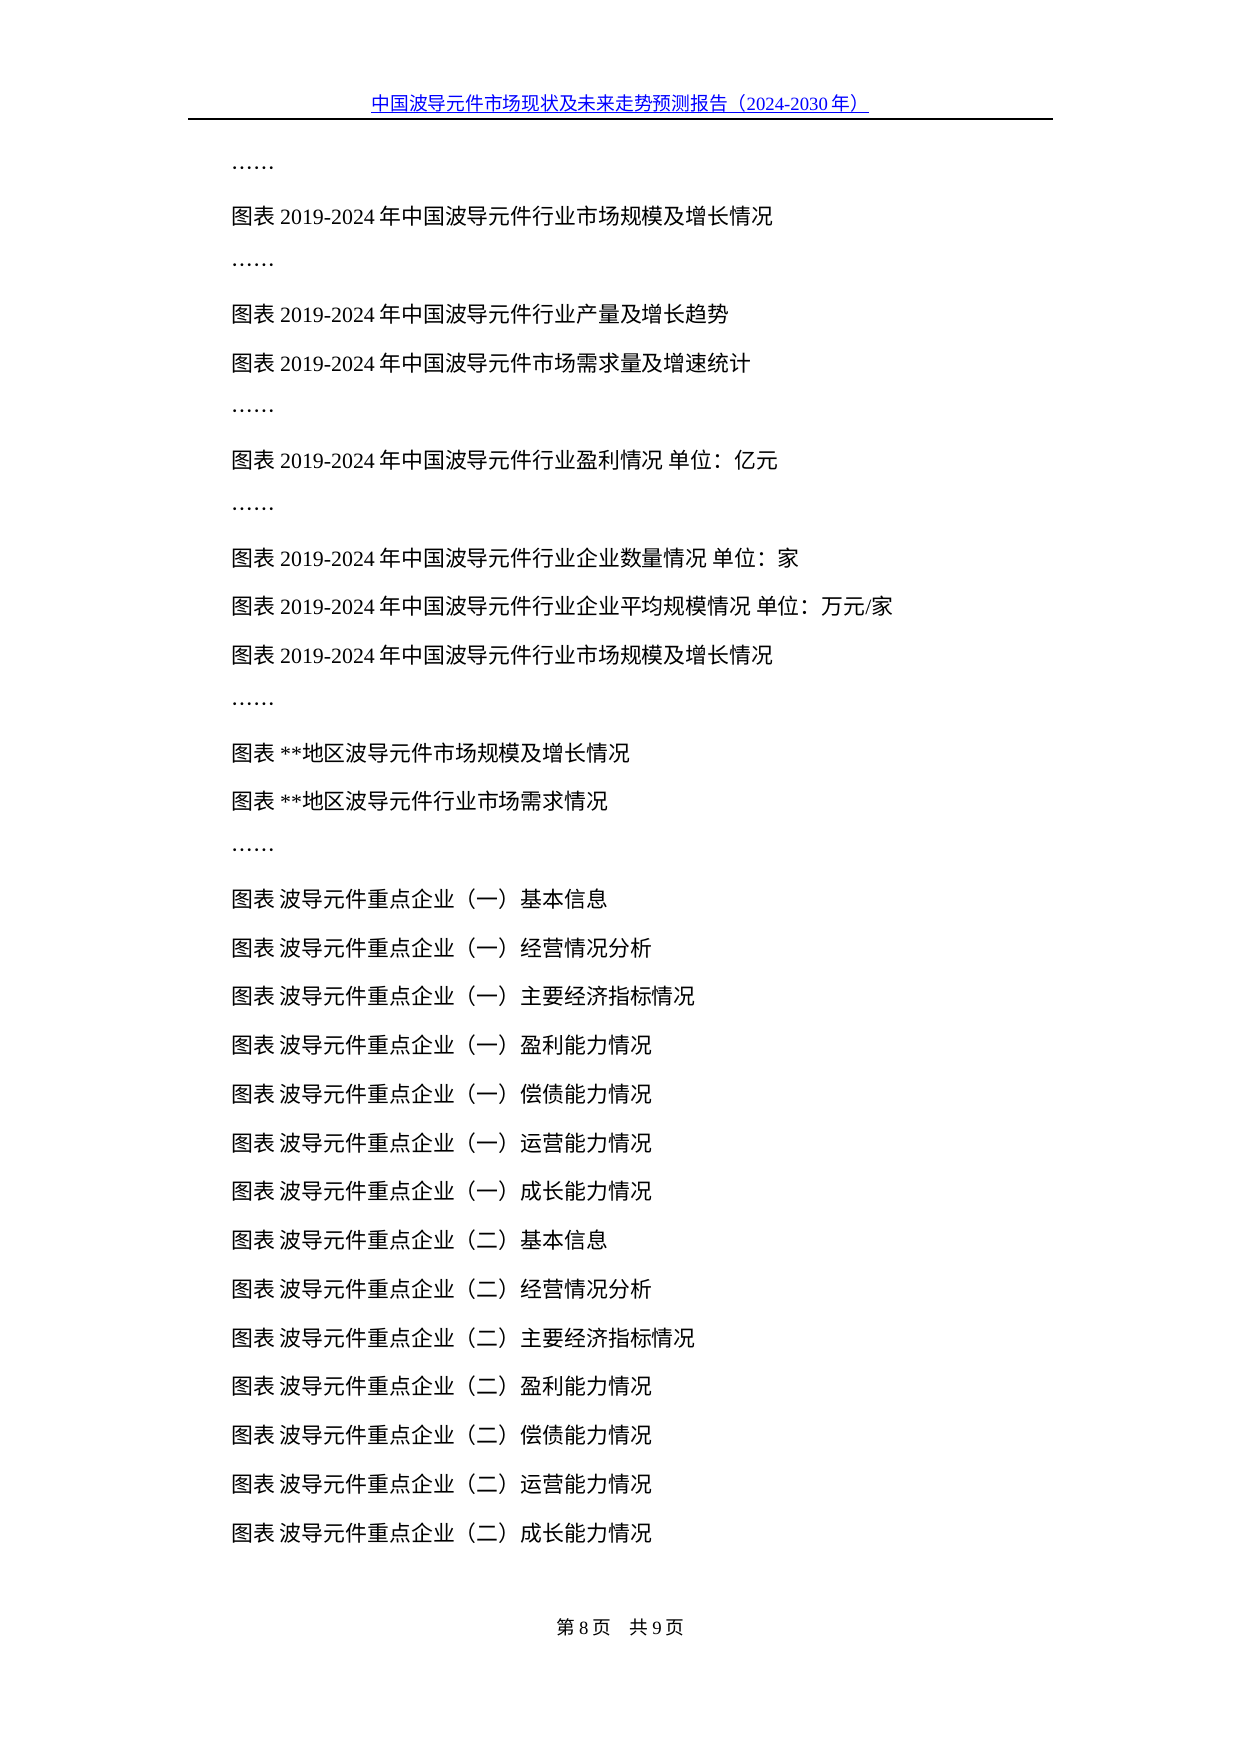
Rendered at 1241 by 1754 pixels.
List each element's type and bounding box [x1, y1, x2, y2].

text [187, 150, 1053, 1548]
